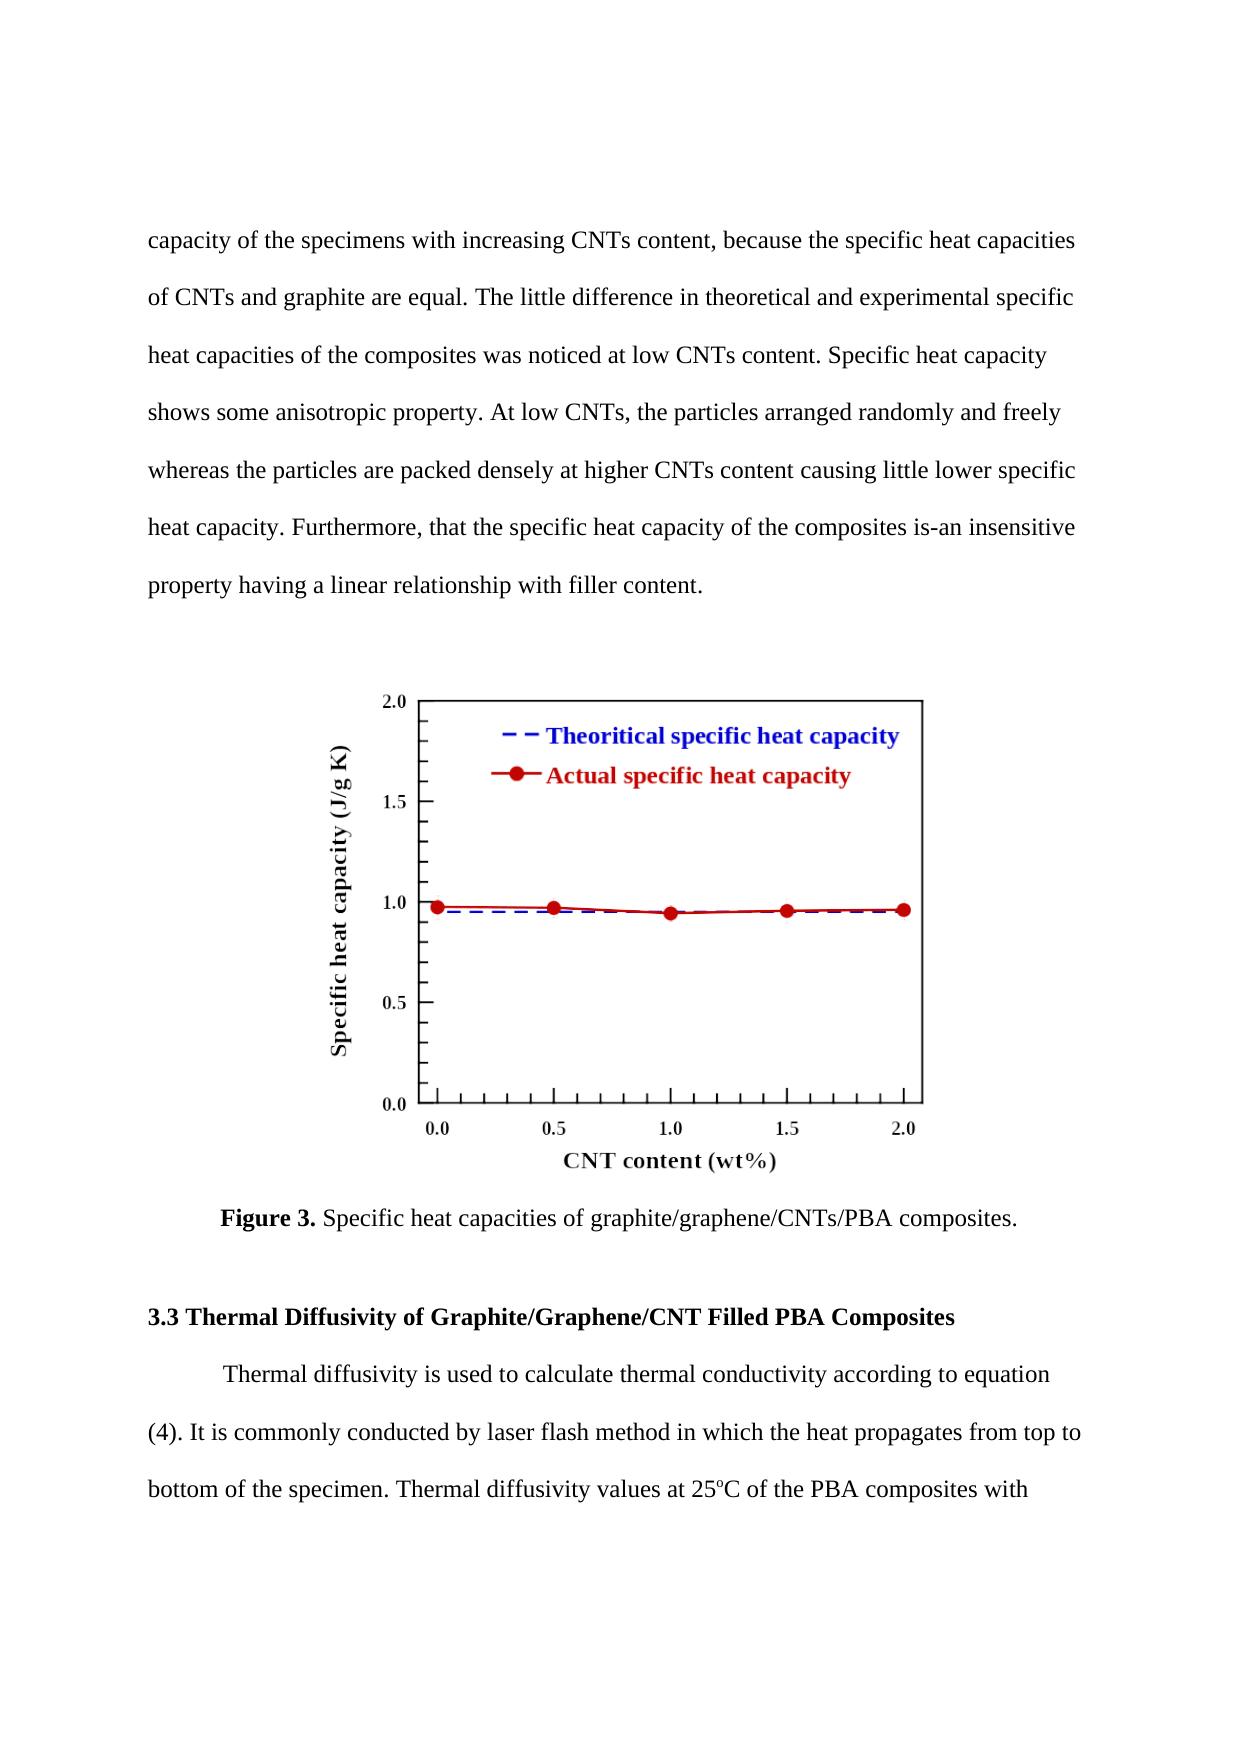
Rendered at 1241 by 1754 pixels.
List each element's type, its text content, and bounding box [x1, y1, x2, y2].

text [148, 225, 1090, 599]
text Figure 3. Specific heat capacities of graphite/graphene/CNTs/PBA composites. [148, 1203, 1090, 1232]
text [148, 1359, 1090, 1503]
text 3.3 Thermal Diffusivity of Graphite/Graphene/CNT Filled PBA Composites [148, 1302, 1090, 1331]
